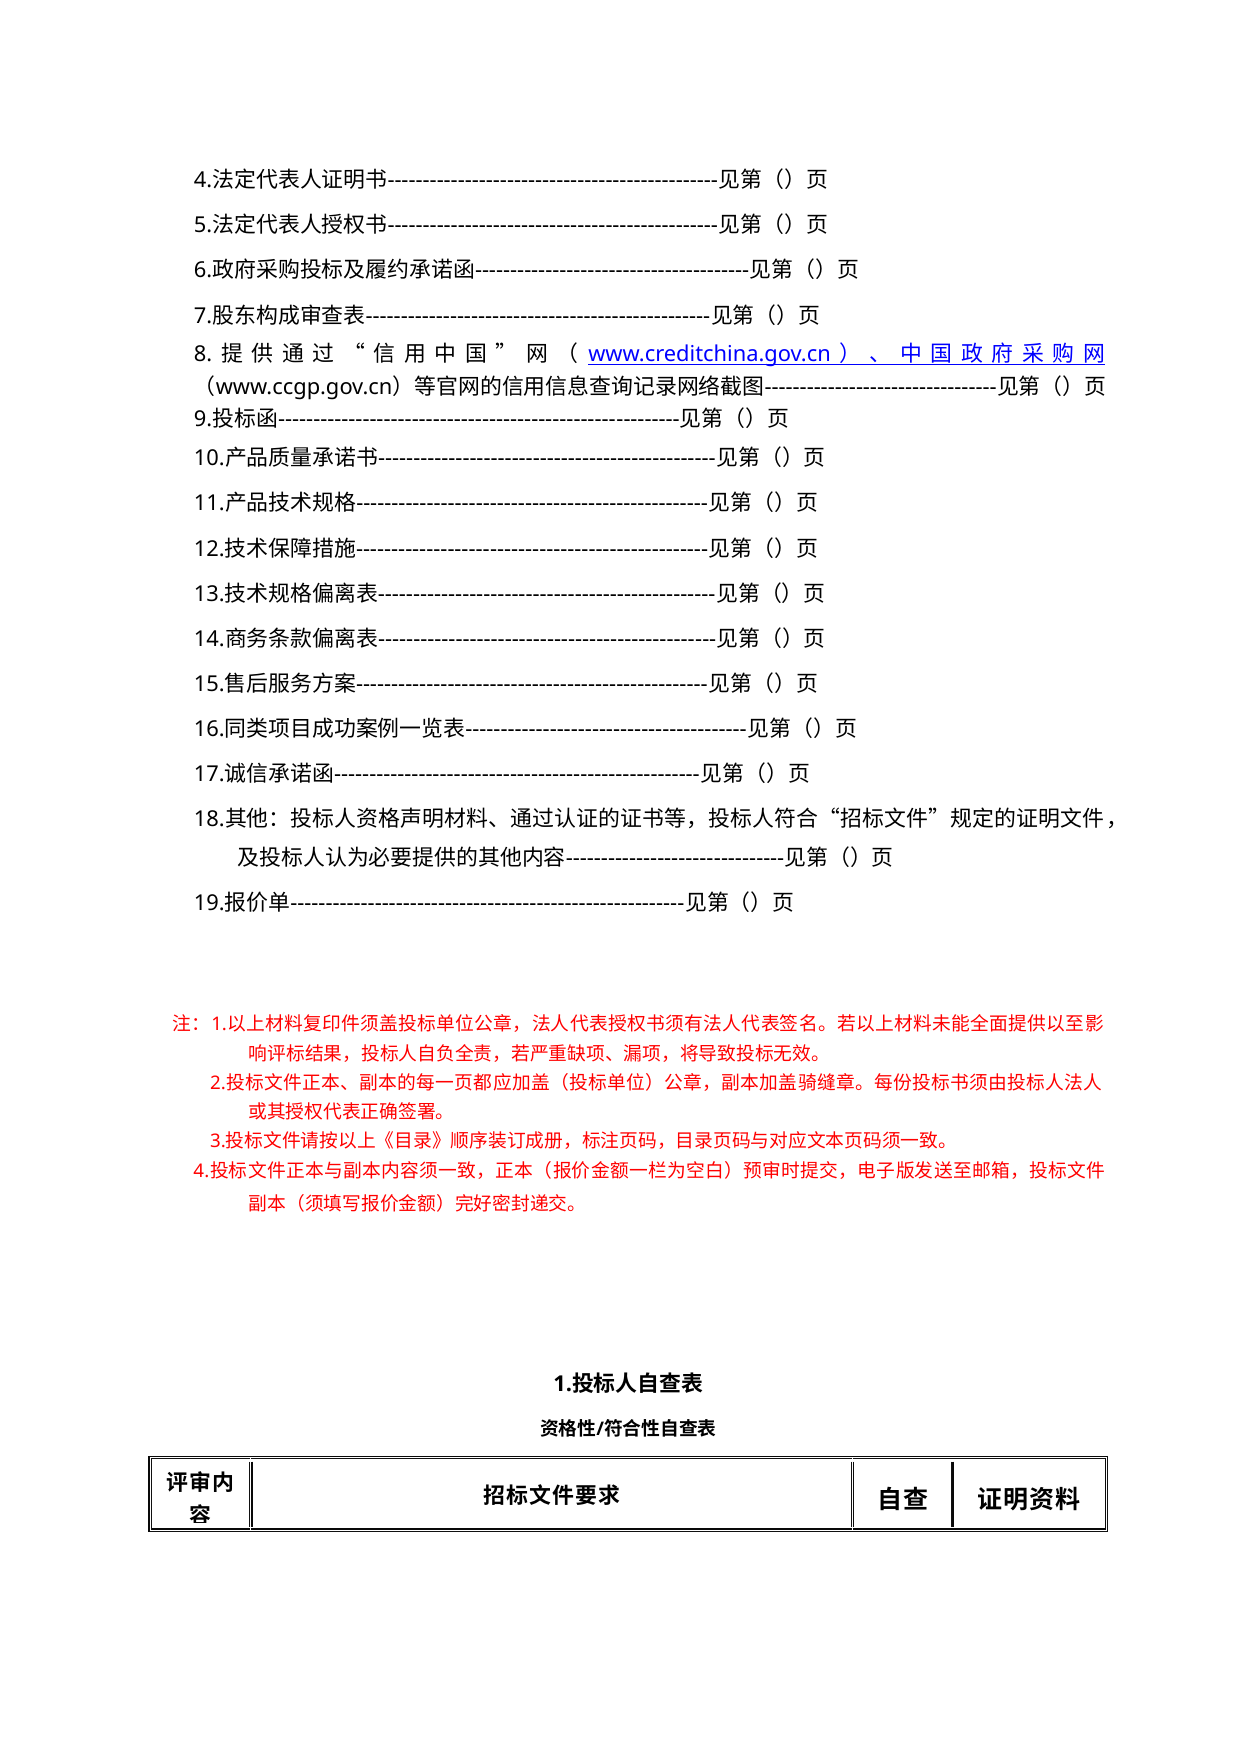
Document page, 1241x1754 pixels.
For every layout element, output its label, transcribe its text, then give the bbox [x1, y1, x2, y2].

text 2.投标文件正本、副本的每一页都应加盖（投标单位）公章，副本加盖骑缝章。每份投标书须由投标人法人或其授权代表正确签署。 [210, 1066, 1106, 1124]
text 13.技术规格偏离表------------------------------------------------见第（）页 [194, 575, 1106, 608]
text 4.法定代表人证明书-----------------------------------------------见第（）页 [194, 162, 1106, 194]
text 1.投标人自查表 [150, 1366, 1106, 1398]
text 19.报价单--------------------------------------------------------见第（）页 [194, 885, 1106, 917]
text 7.股东构成审查表-------------------------------------------------见第（）页 [194, 297, 1106, 330]
table_header 自查 结论 [853, 1459, 952, 1528]
text 16.同类项目成功案例一览表----------------------------------------见第（）页 [194, 711, 1106, 743]
text 资格性/符合性自查表 [150, 1411, 1106, 1443]
text 11.产品技术规格--------------------------------------------------见第（）页 [194, 485, 1106, 518]
text 15.售后服务方案--------------------------------------------------见第（）页 [194, 666, 1106, 698]
text 5.法定代表人授权书-----------------------------------------------见第（）页 [194, 207, 1106, 239]
text 6.政府采购投标及履约承诺函---------------------------------------见第（）页 [194, 252, 1106, 285]
text 9.投标函---------------------------------------------------------见第（）页 [194, 401, 1106, 434]
text 10.产品质量承诺书------------------------------------------------见第（）页 [194, 440, 1106, 472]
table_header 证明资料 [952, 1459, 1105, 1528]
table_header 评审内容 [150, 1457, 251, 1528]
text 注：1.以上材料复印件须盖投标单位公章，法人代表授权书须有法人代表签名。若以上材料未能全面提供以至影响评标结果，投标人自负全责，若严重缺项、漏项，将导致投标无效。 [173, 1007, 1106, 1066]
text 17.诚信承诺函----------------------------------------------------见第（）页 [194, 756, 1106, 788]
text 14.商务条款偏离表------------------------------------------------见第（）页 [194, 620, 1106, 653]
text 4.投标文件正本与副本内容须一致，正本（报价金额一栏为空白）预审时提交，电子版发送至邮箱，投标文件副本（须填写报价金额）完好密封递交。 [173, 1153, 1106, 1218]
table_header 招标文件要求 [251, 1459, 852, 1528]
text 3.投标文件请按以上《目录》顺序装订成册，标注页码，目录页码与对应文本页码须一致。 [210, 1124, 1106, 1153]
text 18.其他：投标人资格声明材料、通过认证的证书等，投标人符合“招标文件”规定的证明文件，及投标人认为必要提供的其他内容-------------------------------见第（）页 [194, 801, 1106, 872]
text 8.提供通过“信用中国”网（www.creditchina.gov.cn）、中国政府采购网 （www.ccgp.gov.cn）等官网的信用信息查询记录网络截图---------------------------------见第（）页 [194, 336, 1106, 401]
text 12.技术保障措施--------------------------------------------------见第（）页 [194, 530, 1106, 563]
